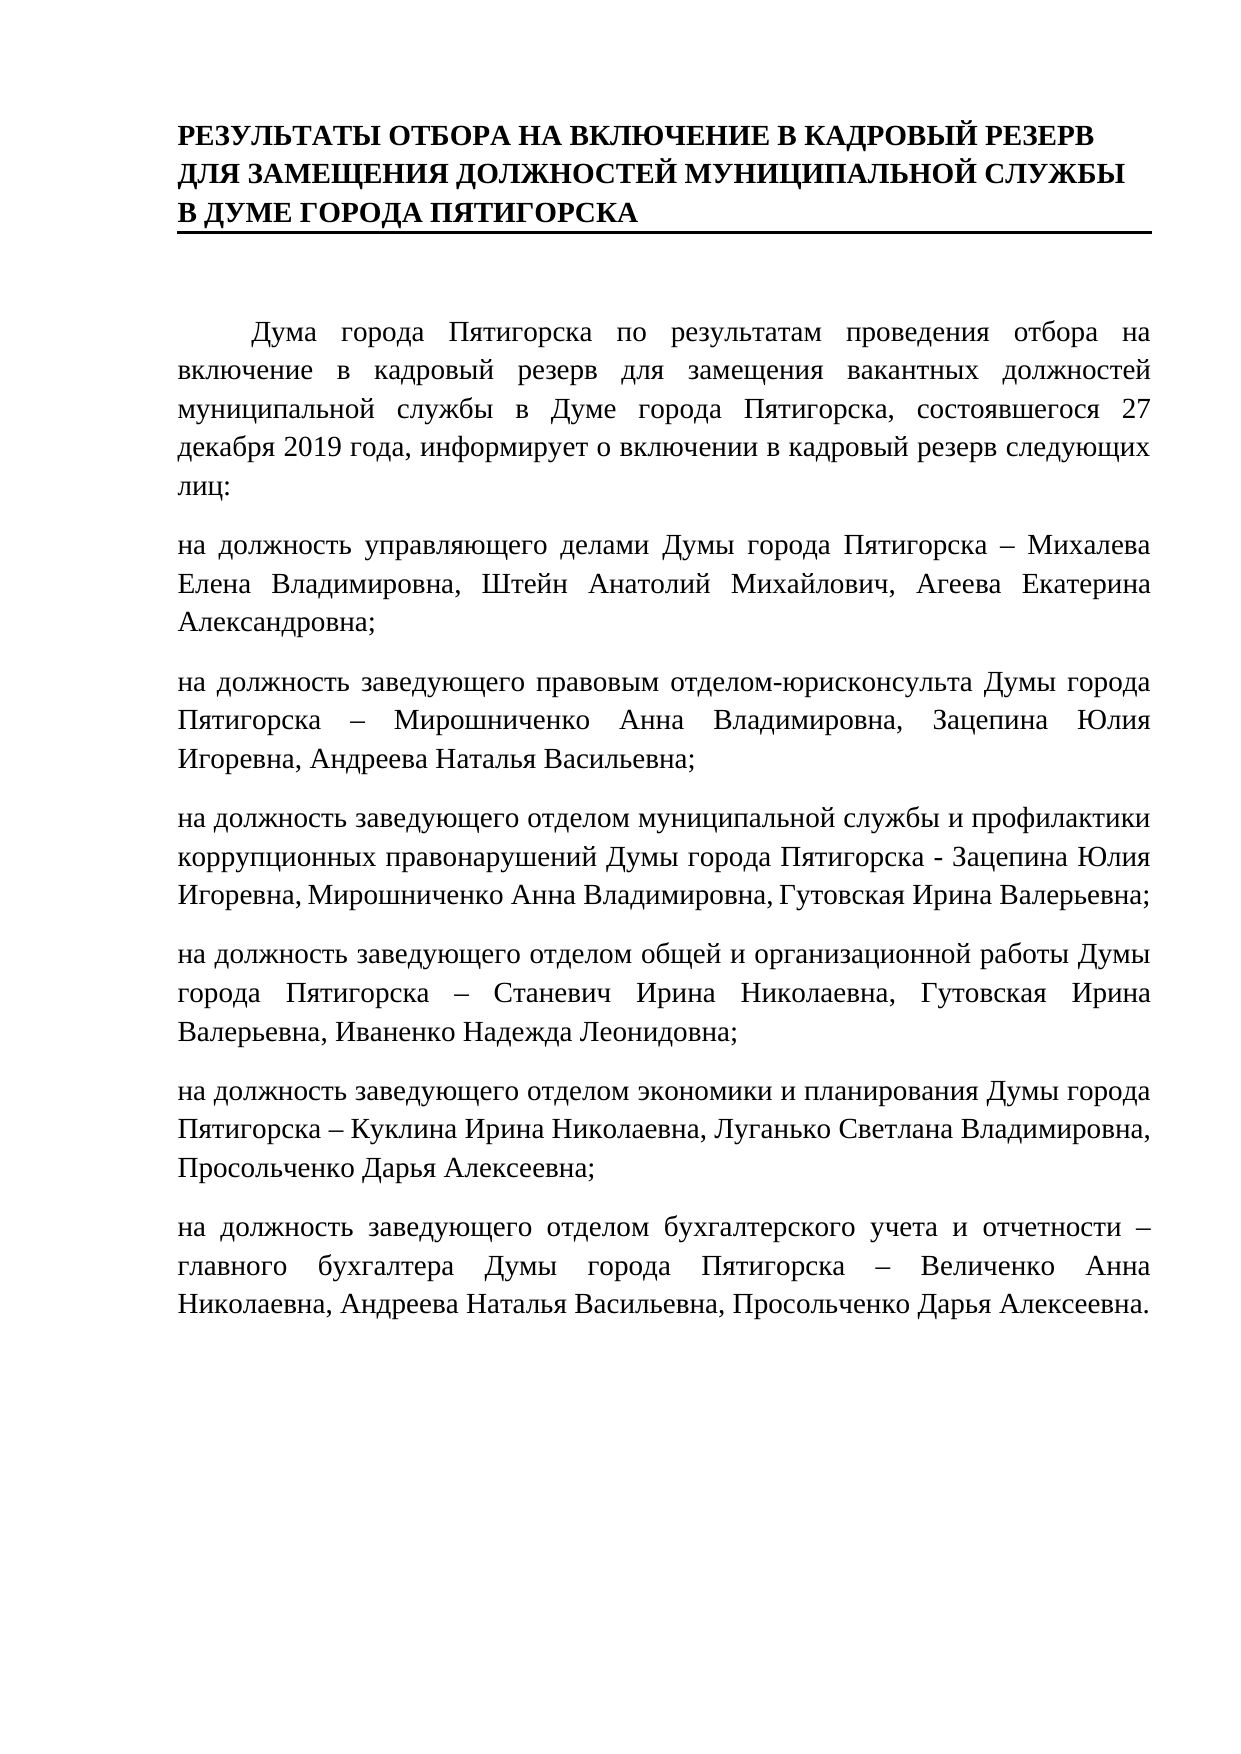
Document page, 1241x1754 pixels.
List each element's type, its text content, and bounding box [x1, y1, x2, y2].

text на должность заведующего правовым отделом-юрисконсульта Думы города Пятигорска – Мирошниченко Анна Владимировна, Зацепина Юлия Игоревна, Андреева Наталья Васильевна; [177, 664, 1152, 774]
text на должность заведующего отделом экономики и планирования Думы города Пятигорска – Куклина Ирина Николаевна, Луганько Светлана Владимировна, Просольченко Дарья Алексеевна; [177, 1073, 1152, 1184]
text на должность управляющего делами Думы города Пятигорска – Михалева Елена Владимировна, Штейн Анатолий Михайлович, Агеева Екатерина Александровна; [177, 527, 1152, 638]
text РЕЗУЛЬТАТЫ ОТБОРА НА ВКЛЮЧЕНИЕ В КАДРОВЫЙ РЕЗЕРВ ДЛЯ ЗАМЕЩЕНИЯ ДОЛЖНОСТЕЙ МУНИЦИПАЛЬНОЙ СЛУЖБЫ В ДУМЕ ГОРОДА ПЯТИГОРСКА [177, 118, 1152, 231]
text на должность заведующего отделом бухгалтерского учета и отчетности – главного бухгалтера Думы города Пятигорска – Величенко Анна Николаевна, Андреева Наталья Васильевна, Просольченко Дарья Алексеевна. [177, 1209, 1152, 1320]
text Дума города Пятигорска по результатам проведения отбора на включение в кадровый резерв для замещения вакантных должностей муниципальной службы в Думе города Пятигорска, состоявшегося 27 декабря 2019 года, информирует о включении в кадровый резерв следующих лиц: [177, 314, 1152, 501]
text на должность заведующего отделом муниципальной службы и профилактики коррупционных правонарушений Думы города Пятигорска - Зацепина Юлия Игоревна, Мирошниченко Анна Владимировна, Гутовская Ирина Валерьевна; [177, 800, 1152, 911]
text на должность заведующего отделом общей и организационной работы Думы города Пятигорска – Станевич Ирина Николаевна, Гутовская Ирина Валерьевна, Иваненко Надежда Леонидовна; [177, 937, 1152, 1047]
